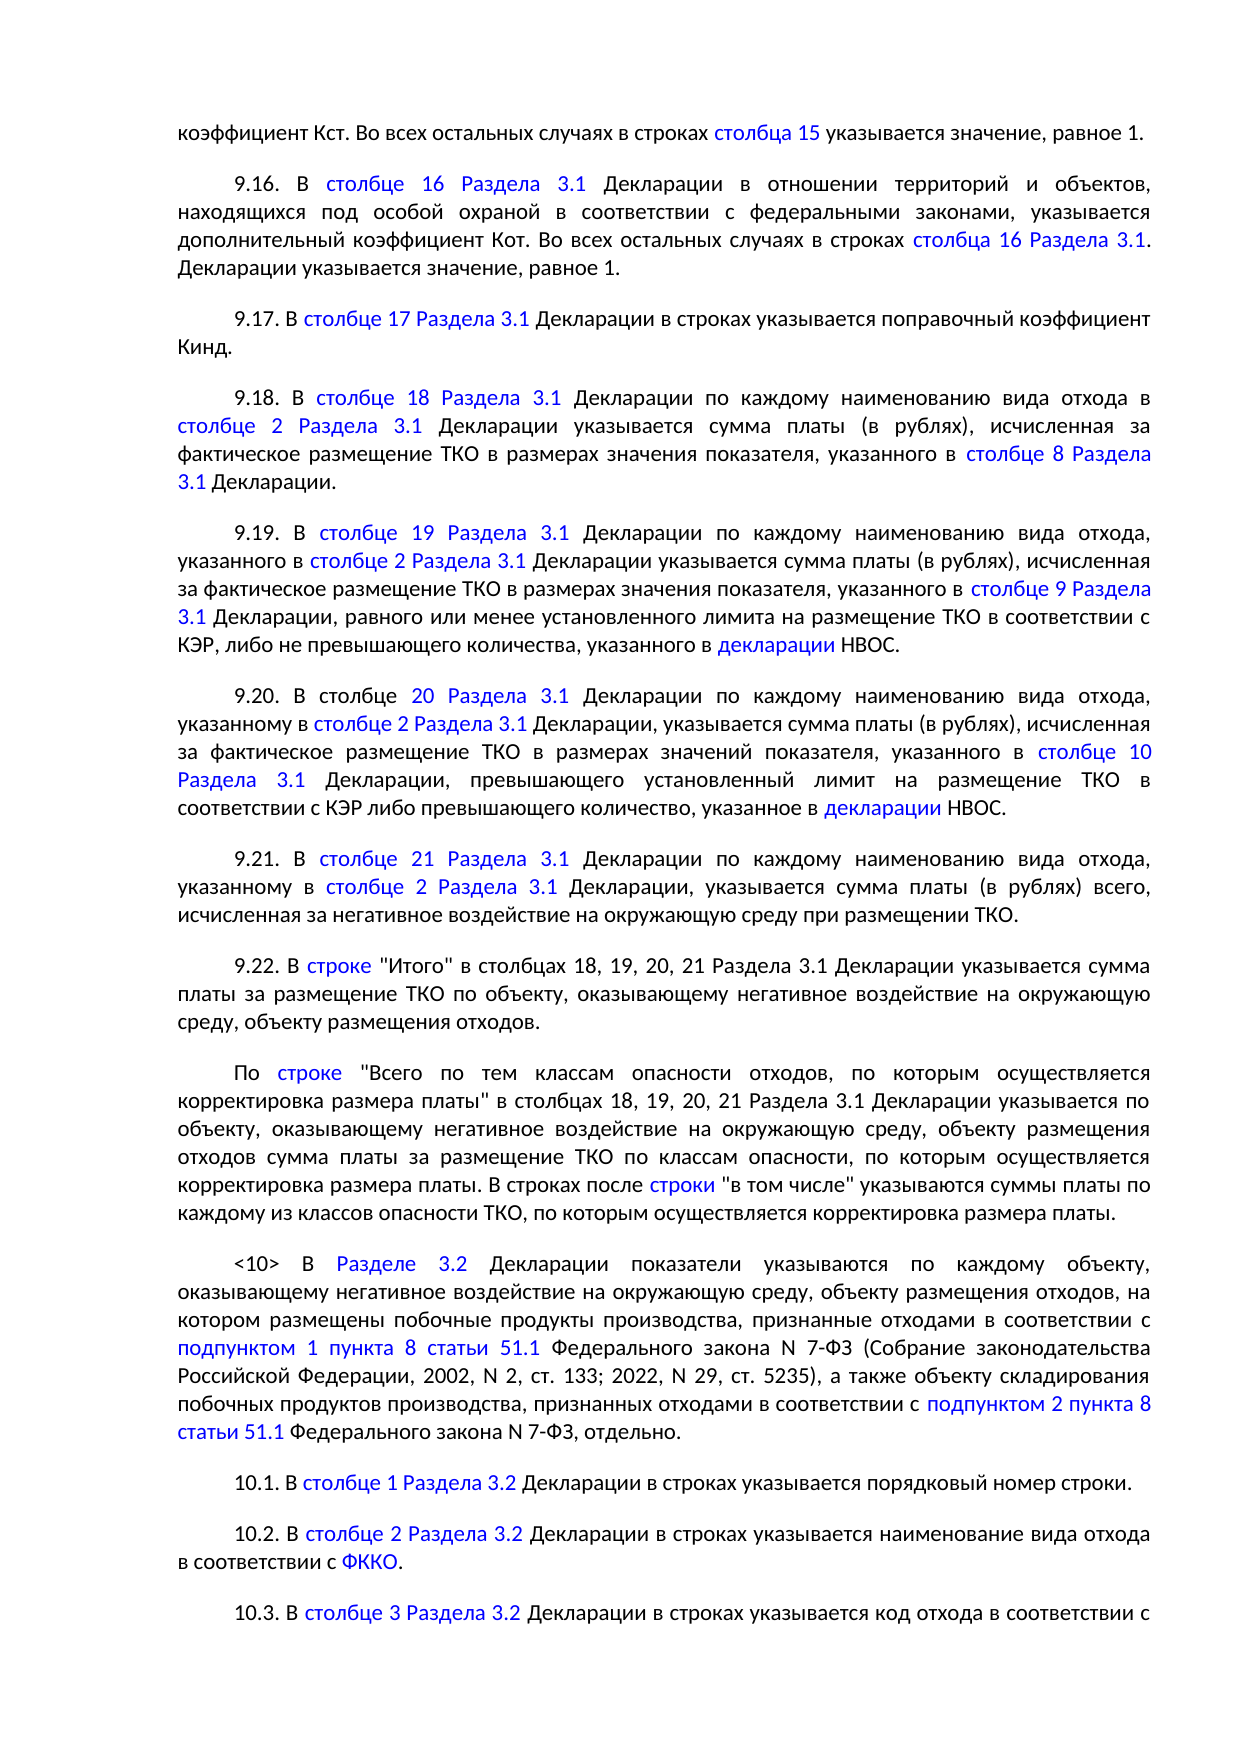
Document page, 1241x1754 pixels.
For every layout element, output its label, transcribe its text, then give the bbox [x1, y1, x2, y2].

text 10.1. В столбце 1 Раздела 3.2 Декларации в строках указывается порядковый номер строки. [177, 1468, 1152, 1496]
text 10.2. В столбце 2 Раздела 3.2 Декларации в строках указывается наименование вида отхода в соответствии с ФККО. [177, 1519, 1152, 1575]
text 9.17. В столбце 17 Раздела 3.1 Декларации в строках указывается поправочный коэффициент Кинд. [177, 304, 1152, 360]
text <10> В Разделе 3.2 Декларации показатели указываются по каждому объекту, оказывающему негативное воздействие на окружающую среду, объекту размещения отходов, на котором размещены побочные продукты производства, признанные отходами в соответствии с подпунктом 1 пункта 8 статьи 51.1 Федерального закона N 7-ФЗ (Собрание законодательства Российской Федерации, 2002, N 2, ст. 133; 2022, N 29, ст. 5235), а также объекту складирования побочных продуктов производства, признанных отходами в соответствии с подпунктом 2 пункта 8 статьи 51.1 Федерального закона N 7-ФЗ, отдельно. [177, 1249, 1152, 1445]
text 9.16. В столбце 16 Раздела 3.1 Декларации в отношении территорий и объектов, находящихся под особой охраной в соответствии с федеральными законами, указывается дополнительный коэффициент Кот. Во всех остальных случаях в строках столбца 16 Раздела 3.1. Декларации указывается значение, равное 1. [177, 169, 1152, 281]
text 9.19. В столбце 19 Раздела 3.1 Декларации по каждому наименованию вида отхода, указанного в столбце 2 Раздела 3.1 Декларации указывается сумма платы (в рублях), исчисленная за фактическое размещение ТКО в размерах значения показателя, указанного в столбце 9 Раздела 3.1 Декларации, равного или менее установленного лимита на размещение ТКО в соответствии с КЭР, либо не превышающего количества, указанного в декларации НВОС. [177, 518, 1152, 658]
text По строке "Всего по тем классам опасности отходов, по которым осуществляется корректировка размера платы" в столбцах 18, 19, 20, 21 Раздела 3.1 Декларации указывается по объекту, оказывающему негативное воздействие на окружающую среду, объекту размещения отходов сумма платы за размещение ТКО по классам опасности, по которым осуществляется корректировка размера платы. В строках после строки "в том числе" указываются суммы платы по каждому из классов опасности ТКО, по которым осуществляется корректировка размера платы. [177, 1058, 1152, 1226]
text 9.21. В столбце 21 Раздела 3.1 Декларации по каждому наименованию вида отхода, указанному в столбце 2 Раздела 3.1 Декларации, указывается сумма платы (в рублях) всего, исчисленная за негативное воздействие на окружающую среду при размещении ТКО. [177, 844, 1152, 928]
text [177, 1598, 1152, 1626]
text 9.20. В столбце 20 Раздела 3.1 Декларации по каждому наименованию вида отхода, указанному в столбце 2 Раздела 3.1 Декларации, указывается сумма платы (в рублях), исчисленная за фактическое размещение ТКО в размерах значений показателя, указанного в столбце 10 Раздела 3.1 Декларации, превышающего установленный лимит на размещение ТКО в соответствии с КЭР либо превышающего количество, указанное в декларации НВОС. [177, 681, 1152, 821]
text 9.18. В столбце 18 Раздела 3.1 Декларации по каждому наименованию вида отхода в столбце 2 Раздела 3.1 Декларации указывается сумма платы (в рублях), исчисленная за фактическое размещение ТКО в размерах значения показателя, указанного в столбце 8 Раздела 3.1 Декларации. [177, 383, 1152, 495]
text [177, 118, 1152, 146]
text 9.22. В строке "Итого" в столбцах 18, 19, 20, 21 Раздела 3.1 Декларации указывается сумма платы за размещение ТКО по объекту, оказывающему негативное воздействие на окружающую среду, объекту размещения отходов. [177, 951, 1152, 1035]
